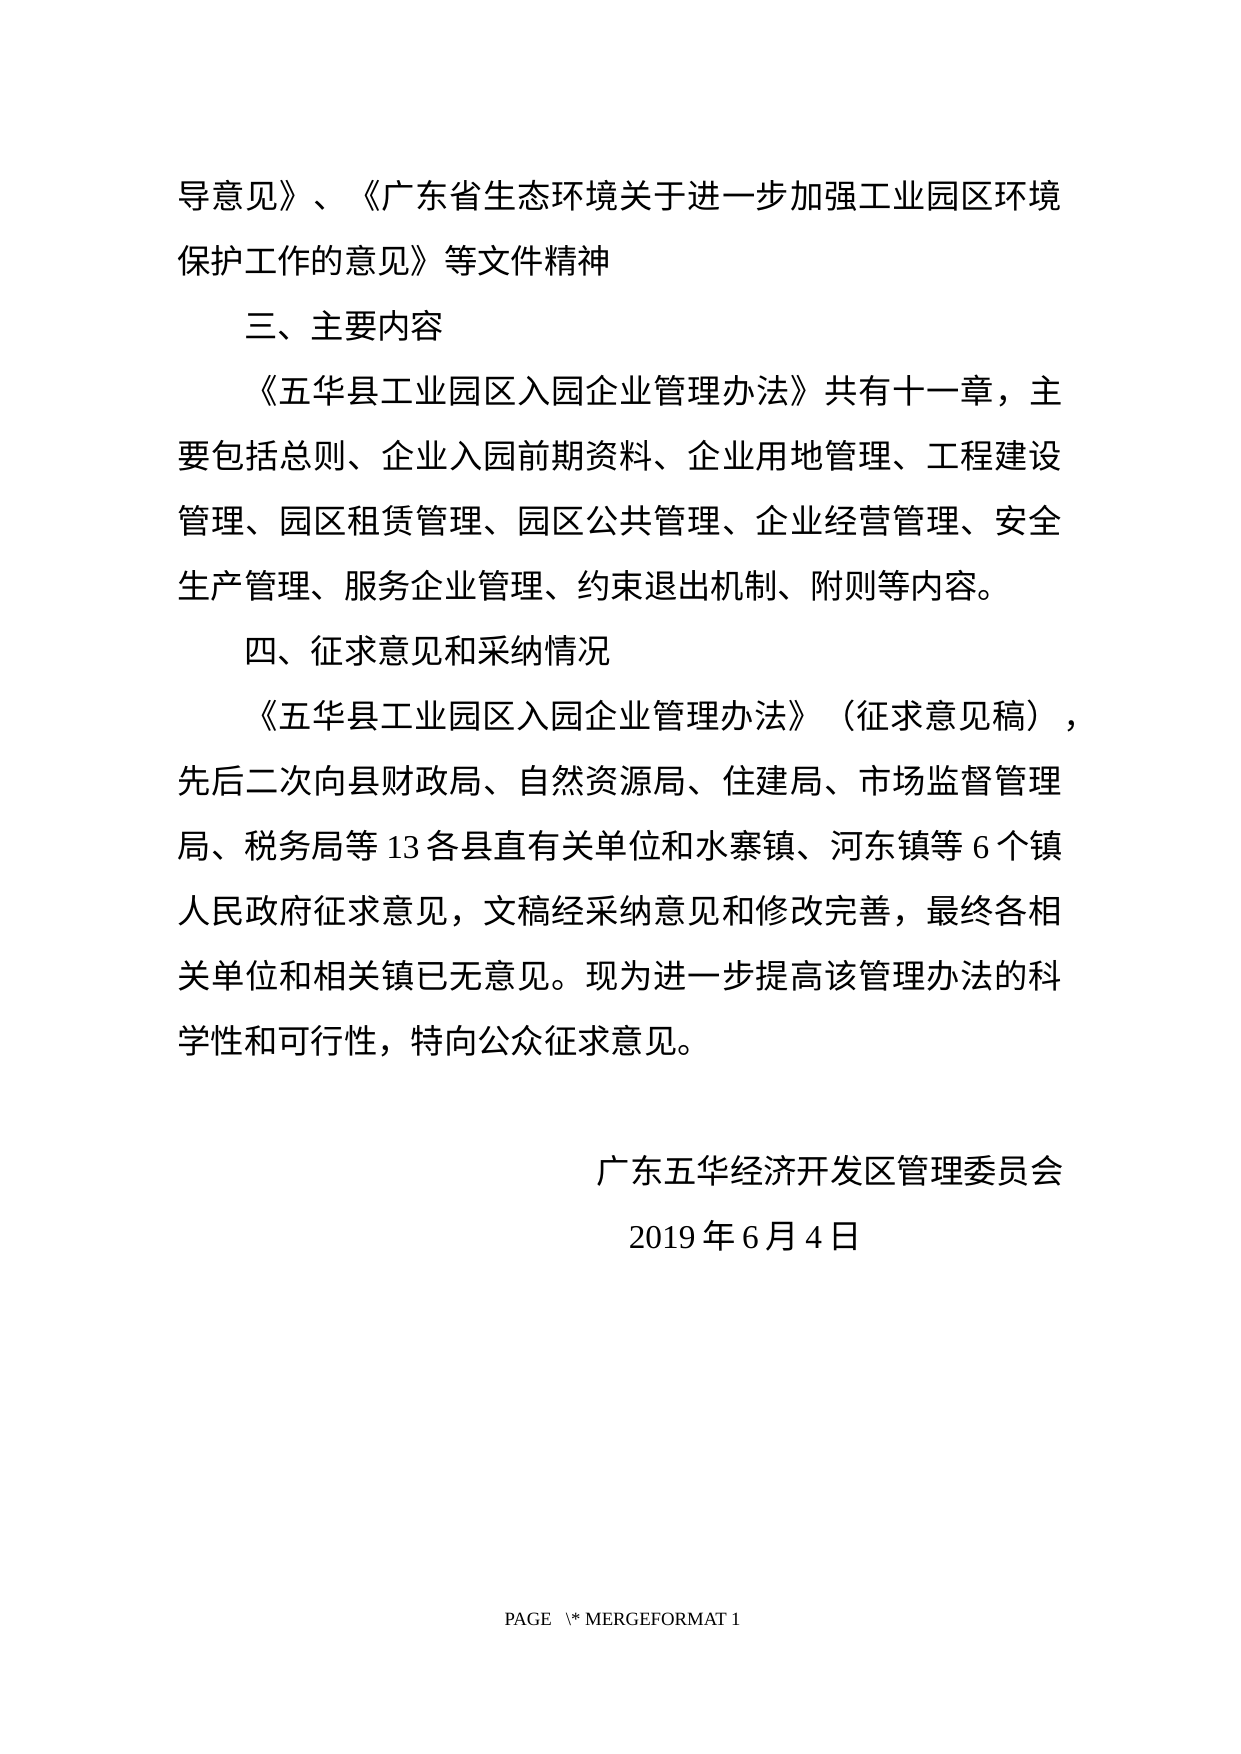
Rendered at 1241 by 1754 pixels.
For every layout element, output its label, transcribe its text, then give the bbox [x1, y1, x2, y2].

text 《五华县工业园区入园企业管理办法》共有十一章，主要包括总则、企业入园前期资料、企业用地管理、工程建设管理、园区租赁管理、园区公共管理、企业经营管理、安全生产管理、服务企业管理、约束退出机制、附则等内容。 [177, 357, 1063, 617]
text 三、主要内容 [177, 292, 1063, 357]
text 2019年6月4日 [177, 1202, 1063, 1267]
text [177, 162, 1063, 292]
text 《五华县工业园区入园企业管理办法》（征求意见稿），先后二次向县财政局、自然资源局、住建局、市场监督管理局、税务局等13各县直有关单位和水寨镇、河东镇等6个镇人民政府征求意见，文稿经采纳意见和修改完善，最终各相关单位和相关镇已无意见。现为进一步提高该管理办法的科学性和可行性，特向公众征求意见。 [177, 682, 1063, 1072]
text 广东五华经济开发区管理委员会 [177, 1137, 1063, 1202]
text 四、征求意见和采纳情况 [177, 617, 1063, 682]
